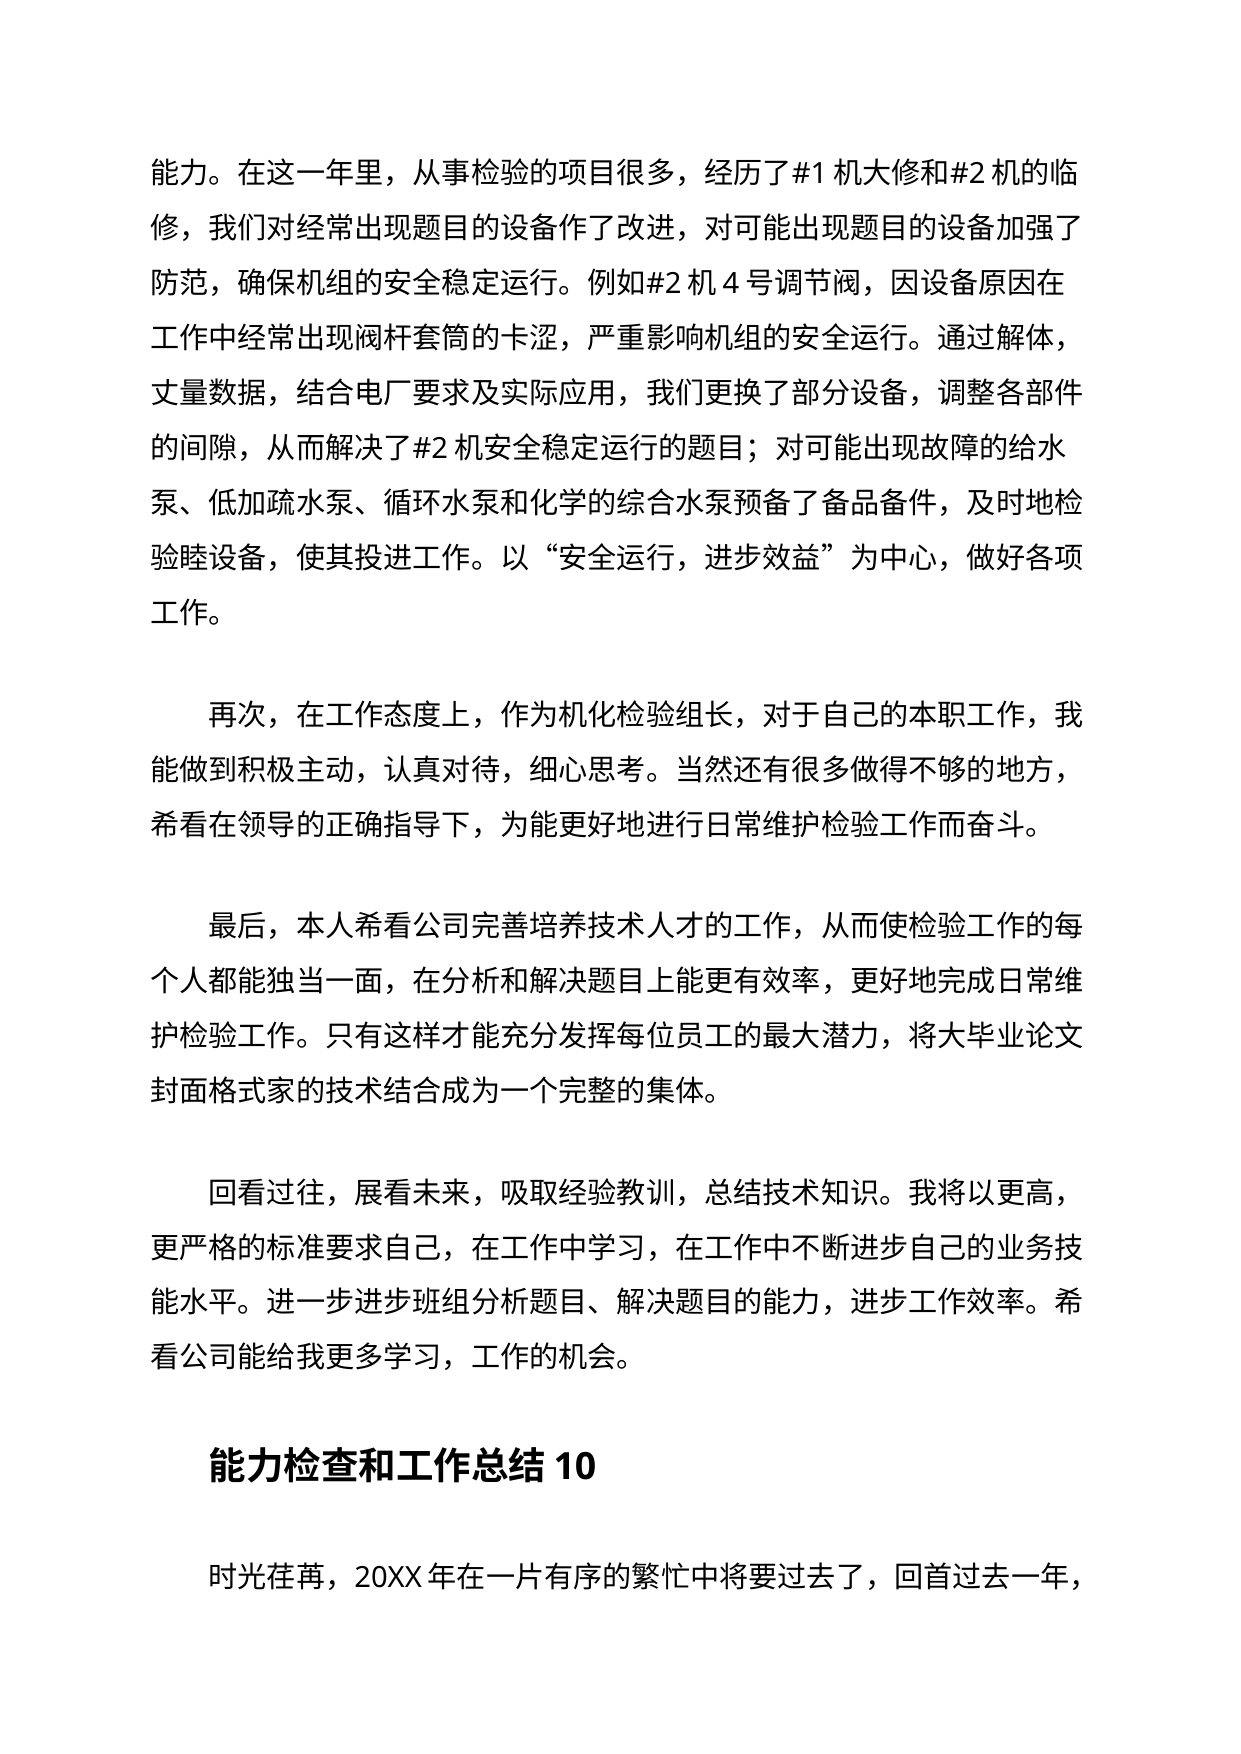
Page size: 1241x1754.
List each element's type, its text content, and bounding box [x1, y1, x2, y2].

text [150, 1553, 1090, 1596]
text 回看过往，展看未来，吸取经验教训，总结技术知识。我将以更高，更严格的标准要求自己，在工作中学习，在工作中不断进步自己的业务技能水平。进一步进步班组分析题目、解决题目的能力，进步工作效率。希看公司能给我更多学习，工作的机会。 [150, 1169, 1090, 1376]
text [150, 150, 1090, 632]
text 再次，在工作态度上，作为机化检验组长，对于自己的本职工作，我能做到积极主动，认真对待，细心思考。当然还有很多做得不够的地方，希看在领导的正确指导下，为能更好地进行日常维护检验工作而奋斗。 [150, 691, 1090, 843]
text 最后，本人希看公司完善培养技术人才的工作，从而使检验工作的每个人都能独当一面，在分析和解决题目上能更有效率，更好地完成日常维护检验工作。只有这样才能充分发挥每位员工的最大潜力，将大毕业论文封面格式家的技术结合成为一个完整的集体。 [150, 903, 1090, 1110]
text 能力检查和工作总结10 [150, 1436, 1090, 1490]
